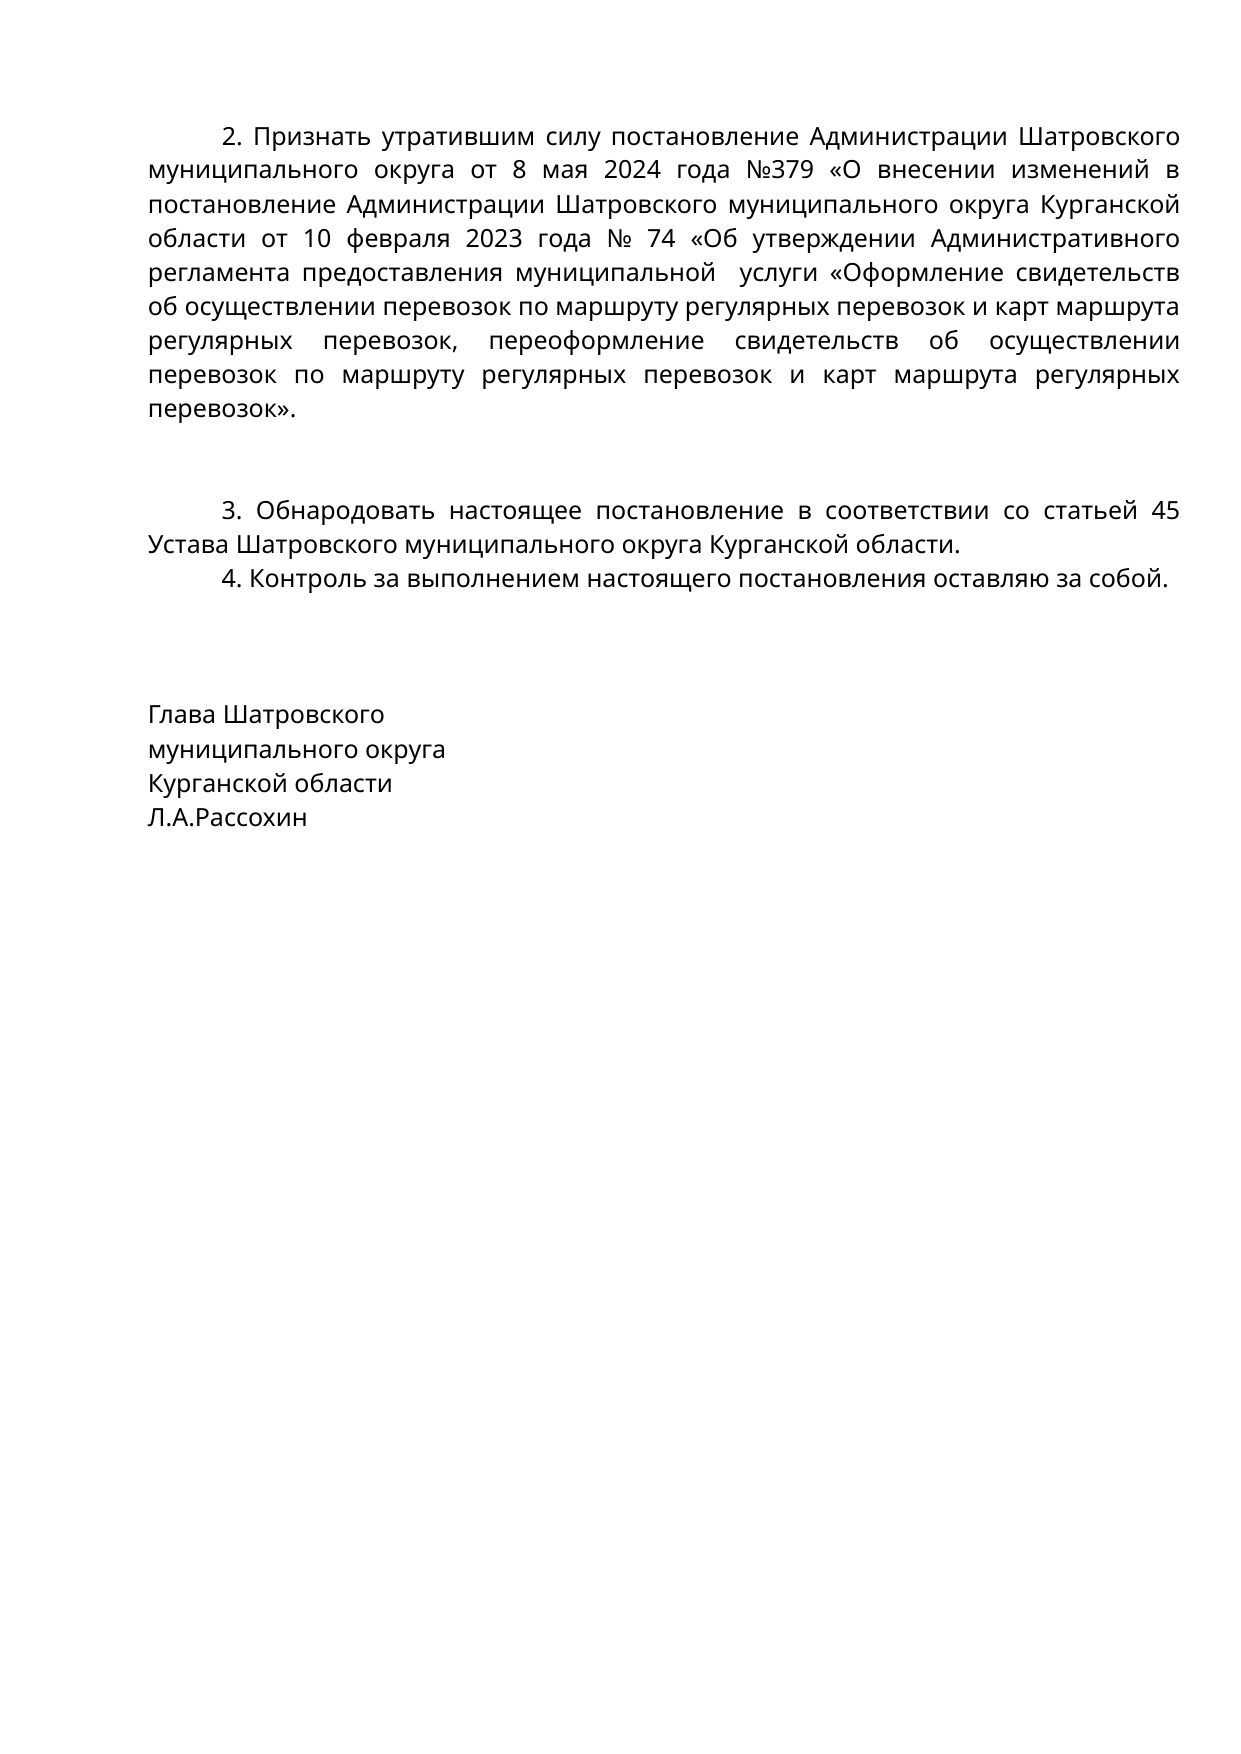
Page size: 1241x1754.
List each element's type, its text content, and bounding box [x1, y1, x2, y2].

text 2. Признать утратившим силу постановление Администрации Шатровского муниципального округа от 8 мая 2024 года №379 «О внесении изменений в постановление Администрации Шатровского муниципального округа Курганской области от 10 февраля 2023 года № 74 «Об утверждении Административного регламента предоставления муниципальной услуги «Оформление свидетельств об осуществлении перевозок по маршруту регулярных перевозок и карт маршрута регулярных перевозок, переоформление свидетельств об осуществлении перевозок по маршруту регулярных перевозок и карт маршрута регулярных перевозок». [148, 118, 1181, 425]
text Курганской области Л.А.Рассохин [148, 765, 1202, 833]
text 4. Контроль за выполнением настоящего постановления оставляю за собой. [148, 561, 1181, 595]
text Глава Шатровского [148, 697, 1202, 731]
text муниципального округа [148, 731, 1202, 765]
text 3. Обнародовать настоящее постановление в соответствии со статьей 45 Устава Шатровского муниципального округа Курганской области. [148, 493, 1181, 561]
